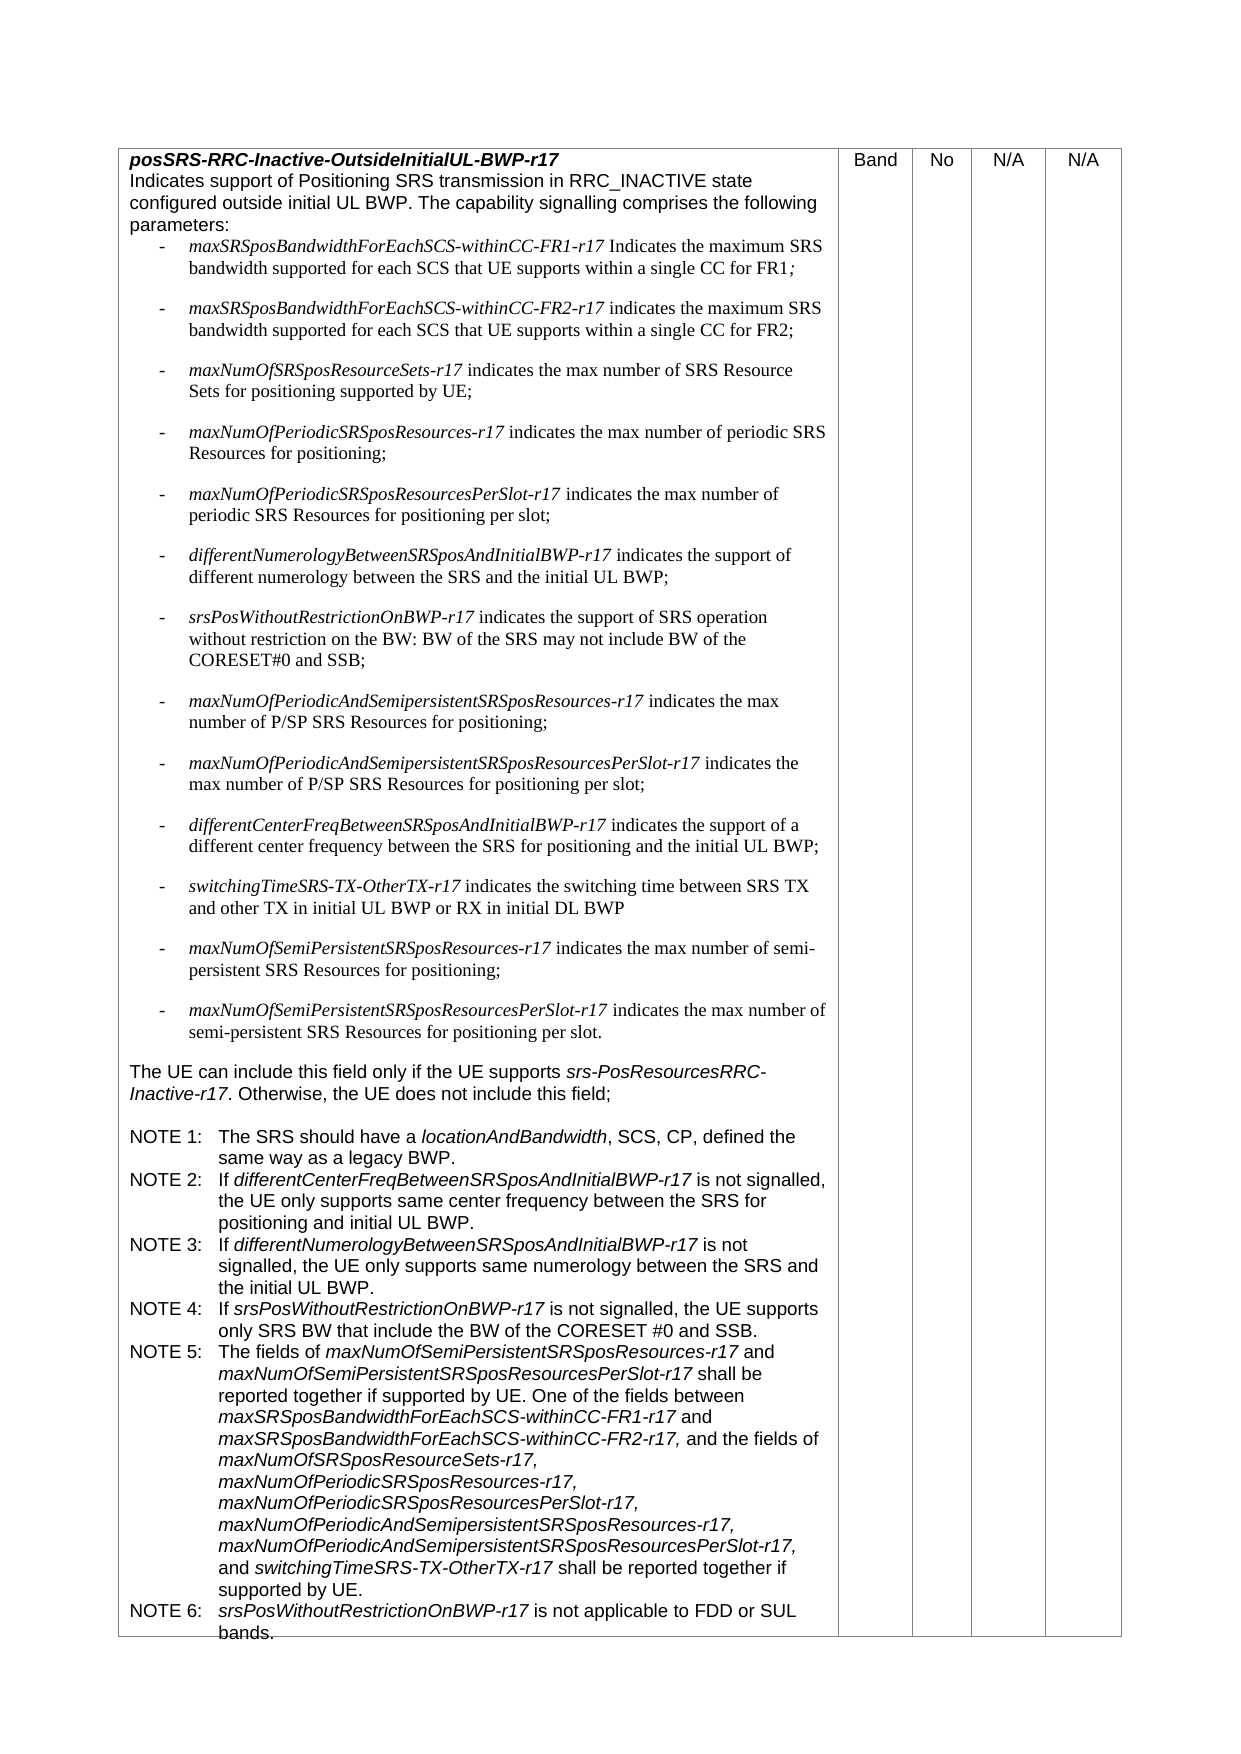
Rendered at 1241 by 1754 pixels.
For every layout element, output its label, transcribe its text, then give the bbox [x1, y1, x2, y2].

table_cell N/A [1046, 149, 1121, 1636]
table_cell N/A [972, 149, 1045, 1636]
table_cell Band [839, 149, 912, 1636]
table_cell posSRS-RRC-Inactive-OutsideInitialUL-BWP-r17 Indicates support of Positioning SRS transmission in RRC_INACTIVE state configured outside initial UL BWP. The capability signalling comprises the following parameters: - maxSRSposBandwidthForEachSCS-withinCC-FR1-r17 Indicates the maximum SRS bandwidth supported for each SCS that UE supports within a single CC for FR1; - maxSRSposBandwidthForEachSCS-withinCC-FR2-r17 indicates the maximum SRS bandwidth supported for each SCS that UE supports within a single CC for FR2; - maxNumOfSRSposResourceSets-r17 indicates the max number of SRS Resource Sets for positioning supported by UE; - maxNumOfPeriodicSRSposResources-r17 indicates the max number of periodic SRS Resources for positioning; - maxNumOfPeriodicSRSposResourcesPerSlot-r17 indicates the max number of periodic SRS Resources for positioning per slot; - differentNumerologyBetweenSRSposAndInitialBWP-r17 indicates the support of different numerology between the SRS and the initial UL BWP; - srsPosWithoutRestrictionOnBWP-r17 indicates the support of SRS operation without restriction on the BW: BW of the SRS may not include BW of the CORESET#0 and SSB; - maxNumOfPeriodicAndSemipersistentSRSposResources-r17 indicates the max number of P/SP SRS Resources for positioning; - maxNumOfPeriodicAndSemipersistentSRSposResourcesPerSlot-r17 indicates the max number of P/SP SRS Resources for positioning per slot; - differentCenterFreqBetweenSRSposAndInitialBWP-r17 indicates the support of a different center frequency between the SRS for positioning and the initial UL BWP; - switchingTimeSRS-TX-OtherTX-r17 indicates the switching time between SRS TX and other TX in initial UL BWP or RX in initial DL BWP - maxNumOfSemiPersistentSRSposResources-r17 indicates the max number of semi-persistent SRS Resources for positioning; - maxNumOfSemiPersistentSRSposResourcesPerSlot-r17 indicates the max number of semi-persistent SRS Resources for positioning per slot. The UE can include this field only if the UE supports srs-PosResourcesRRC-Inactive-r17. Otherwise, the UE does not include this field; NOTE 1: The SRS should have a locationAndBandwidth, SCS, CP, defined the same way as a legacy BWP. NOTE 2: If differentCenterFreqBetweenSRSposAndInitialBWP-r17 is not signalled, the UE only supports same center frequency between the SRS for positioning and initial UL BWP. NOTE 3: If differentNumerologyBetweenSRSposAndInitialBWP-r17 is not signalled, the UE only supports same numerology between the SRS and the initial UL BWP. NOTE 4: If srsPosWithoutRestrictionOnBWP-r17 is not signalled, the UE supports only SRS BW that include the BW of the CORESET #0 and SSB. NOTE 5: The fields of maxNumOfSemiPersistentSRSposResources-r17 and maxNumOfSemiPersistentSRSposResourcesPerSlot-r17 shall be reported together if supported by UE. One of the fields between maxSRSposBandwidthForEachSCS-withinCC-FR1-r17 and maxSRSposBandwidthForEachSCS-withinCC-FR2-r17, and the fields of maxNumOfSRSposResourceSets-r17, maxNumOfPeriodicSRSposResources-r17, maxNumOfPeriodicSRSposResourcesPerSlot-r17, maxNumOfPeriodicAndSemipersistentSRSposResources-r17, maxNumOfPeriodicAndSemipersistentSRSposResourcesPerSlot-r17, and switchingTimeSRS-TX-OtherTX-r17 shall be reported together if supported by UE. NOTE 6: srsPosWithoutRestrictionOnBWP-r17 is not applicable to FDD or SUL bands. [119, 149, 838, 1636]
table_cell No [913, 149, 971, 1636]
